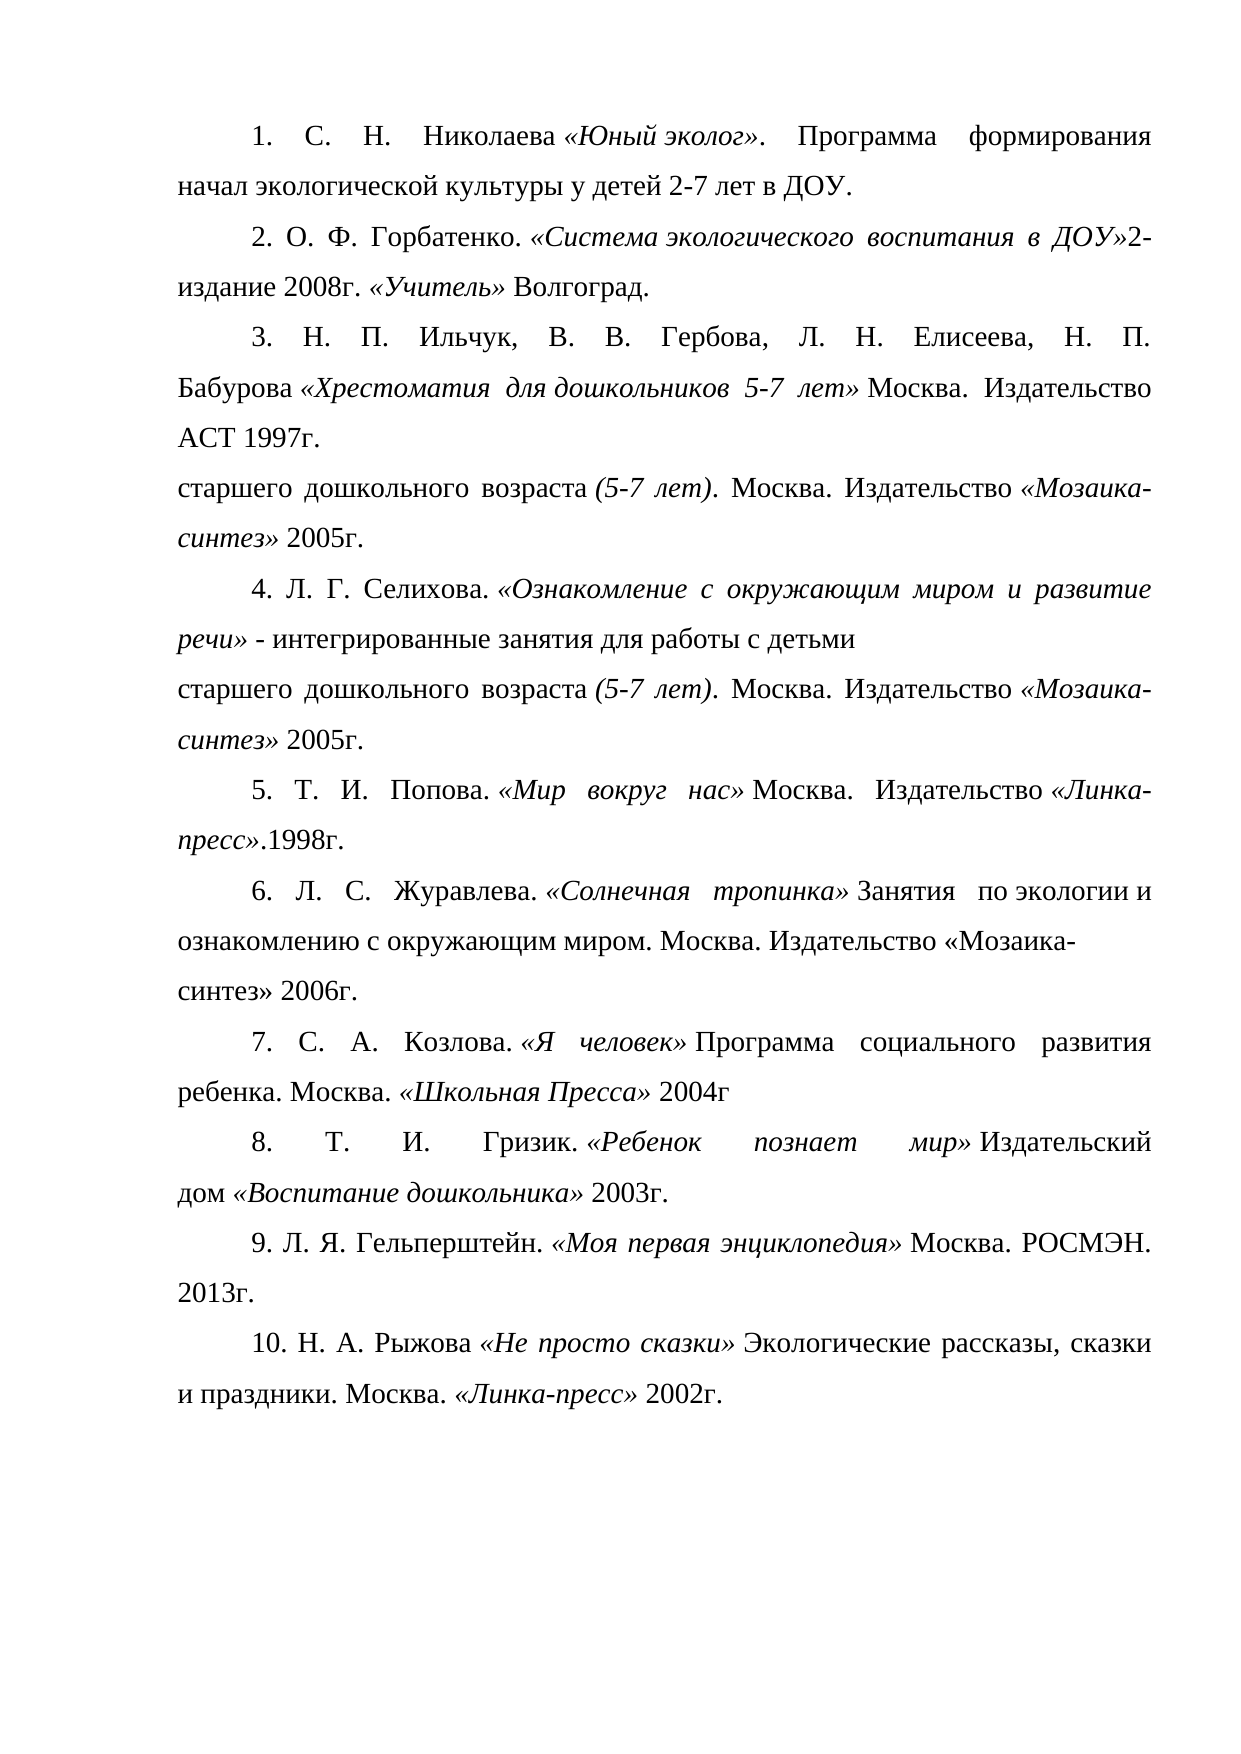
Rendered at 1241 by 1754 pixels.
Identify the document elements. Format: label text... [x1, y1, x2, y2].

text 4. Л. Г. Селихова. «Ознакомление с окружающим миром и развитие речи» - интегрированные занятия для работы с детьми [177, 571, 1152, 655]
text 2. О. Ф. Горбатенко. «Система экологического воспитания в ДОУ»2- издание 2008г. «Учитель» Волгоград. [177, 219, 1152, 303]
text 3. Н. П. Ильчук, В. В. Гербова, Л. Н. Елисеева, Н. П. Бабурова «Хрестоматия для дошкольников 5-7 лет» Москва. Издательство АСТ 1997г. [177, 319, 1152, 453]
text старшего дошкольного возраста (5-7 лет). Москва. Издательство «Мозаика-синтез» 2005г. [177, 470, 1152, 554]
text 6. Л. С. Журавлева. «Солнечная тропинка» Занятия по экологии и ознакомлению с окружающим миром. Москва. Издательство «Мозаика- [177, 873, 1152, 957]
text 5. Т. И. Попова. «Мир вокруг нас» Москва. Издательство «Линка-пресс».1998г. [177, 772, 1152, 856]
text 7. С. А. Козлова. «Я человек» Программа социального развития ребенка. Москва. «Школьная Пресса» 2004г [177, 1024, 1152, 1108]
text старшего дошкольного возраста (5-7 лет). Москва. Издательство «Мозаика-синтез» 2005г. [177, 672, 1152, 755]
text 9. Л. Я. Гельперштейн. «Моя первая энциклопедия» Москва. РОСМЭН. 2013г. [177, 1225, 1152, 1309]
text 8. Т. И. Гризик. «Ребенок познает мир» Издательский дом «Воспитание дошкольника» 2003г. [177, 1124, 1152, 1208]
text синтез» 2006г. [177, 973, 1152, 1007]
text 1. С. Н. Николаева «Юный эколог». Программа формирования начал экологической культуры у детей 2-7 лет в ДОУ. [177, 118, 1152, 202]
text 10. Н. А. Рыжова «Не просто сказки» Экологические рассказы, сказки и праздники. Москва. «Линка-пресс» 2002г. [177, 1326, 1152, 1409]
